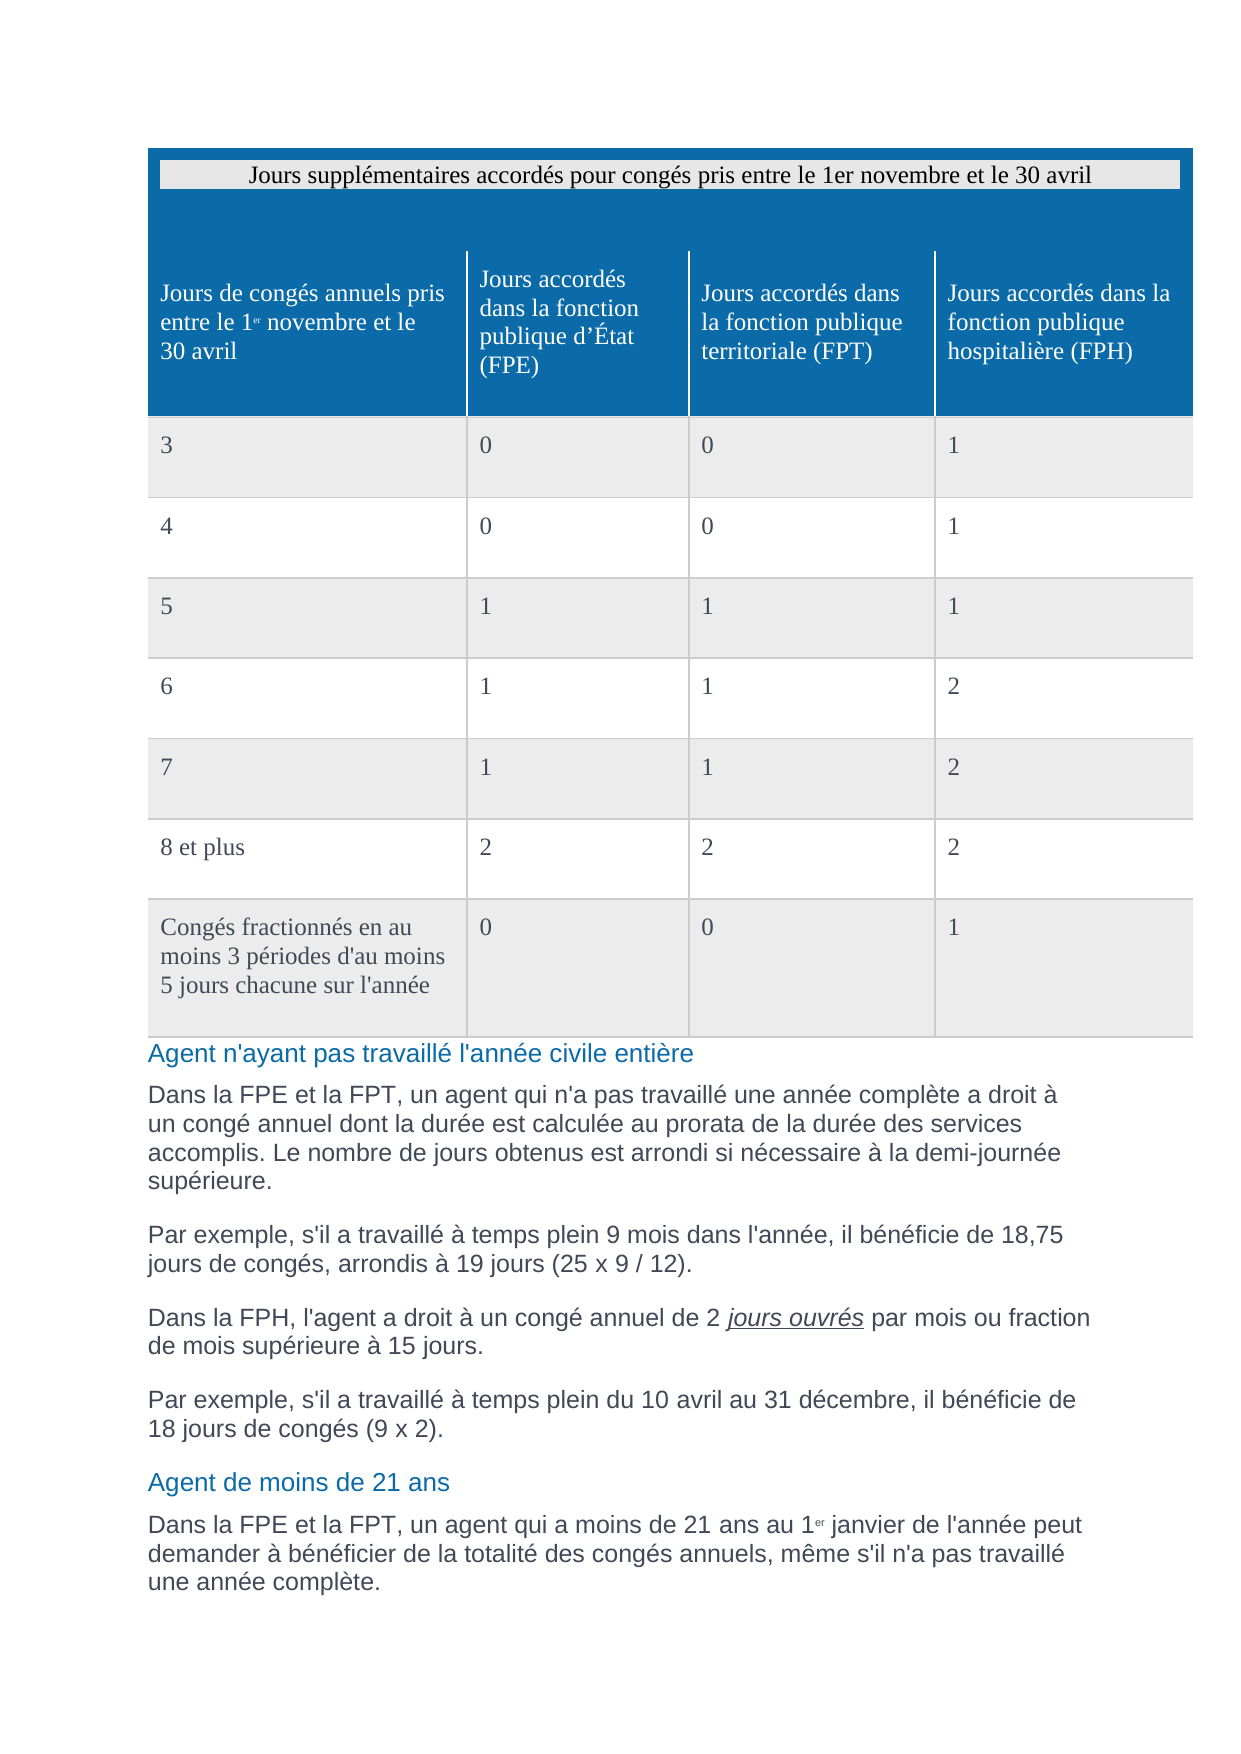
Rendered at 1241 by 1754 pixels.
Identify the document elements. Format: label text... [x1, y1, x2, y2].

text Dans la FPE et la FPT, un agent qui a moins de 21 ans au 1er janvier de l'année peut demander à bénéficier de la totalité des congés annuels, même s'il n'a pas travaillé une année complète. [148, 1510, 1093, 1596]
table_cell 2 [936, 659, 1193, 738]
table_cell 1 [468, 579, 688, 657]
table_cell 0 [468, 900, 688, 1036]
table_cell 1 [936, 900, 1193, 1036]
table_cell 5 [148, 579, 466, 657]
text Par exemple, s'il a travaillé à temps plein 9 mois dans l'année, il bénéficie de 18,75 jours de congés, arrondis à 19 jours (25 x 9 / 12). [148, 1220, 1093, 1277]
table_cell 1 [690, 659, 934, 738]
table_cell 2 [468, 820, 688, 898]
table_cell 1 [690, 739, 934, 818]
text Agent de moins de 21 ans [148, 1467, 1093, 1497]
table_cell 0 [468, 498, 688, 577]
table_cell 1 [468, 739, 688, 818]
text Dans la FPE et la FPT, un agent qui n'a pas travaillé une année complète a droit à un congé annuel dont la durée est calculée au prorata de la durée des services accomplis. Le nombre de jours obtenus est arrondi si nécessaire à la demi-journée supérieure. [148, 1080, 1093, 1195]
table_cell 0 [690, 498, 934, 577]
table_cell 1 [936, 418, 1193, 497]
table_cell 2 [936, 739, 1193, 818]
table_cell 8 et plus [148, 820, 466, 898]
table_cell 0 [690, 418, 934, 497]
table_cell 1 [690, 579, 934, 657]
table_header Jours supplémentaires accordés pour congés pris entre le 1er novembre et le 30 avril [148, 148, 1193, 251]
table_cell 1 [936, 579, 1193, 657]
table_cell 7 [148, 739, 466, 818]
text Agent n'ayant pas travaillé l'année civile entière [148, 1038, 1093, 1067]
table_cell 0 [690, 900, 934, 1036]
text Dans la FPH, l'agent a droit à un congé annuel de 2 jours ouvrés par mois ou fraction de mois supérieure à 15 jours. [148, 1302, 1093, 1360]
table_cell Jours accordés dans la fonction publique territoriale (FPT) [690, 251, 934, 416]
table_cell Jours de congés annuels pris entre le 1er novembre et le 30 avril [148, 251, 466, 416]
table_cell 3 [148, 418, 466, 497]
text Par exemple, s'il a travaillé à temps plein du 10 avril au 31 décembre, il bénéficie de 18 jours de congés (9 x 2). [148, 1385, 1093, 1442]
table_cell Jours accordés dans la fonction publique d’État (FPE) [468, 251, 688, 416]
table_cell 2 [936, 820, 1193, 898]
table_cell Jours accordés dans la fonction publique hospitalière (FPH) [936, 251, 1193, 416]
table_cell 2 [690, 820, 934, 898]
table_cell 6 [148, 659, 466, 738]
table_cell 0 [468, 418, 688, 497]
table_cell Congés fractionnés en au moins 3 périodes d'au moins 5 jours chacune sur l'année [148, 900, 466, 1036]
table_cell 4 [148, 498, 466, 577]
table_cell 1 [468, 659, 688, 738]
table_cell 1 [936, 498, 1193, 577]
